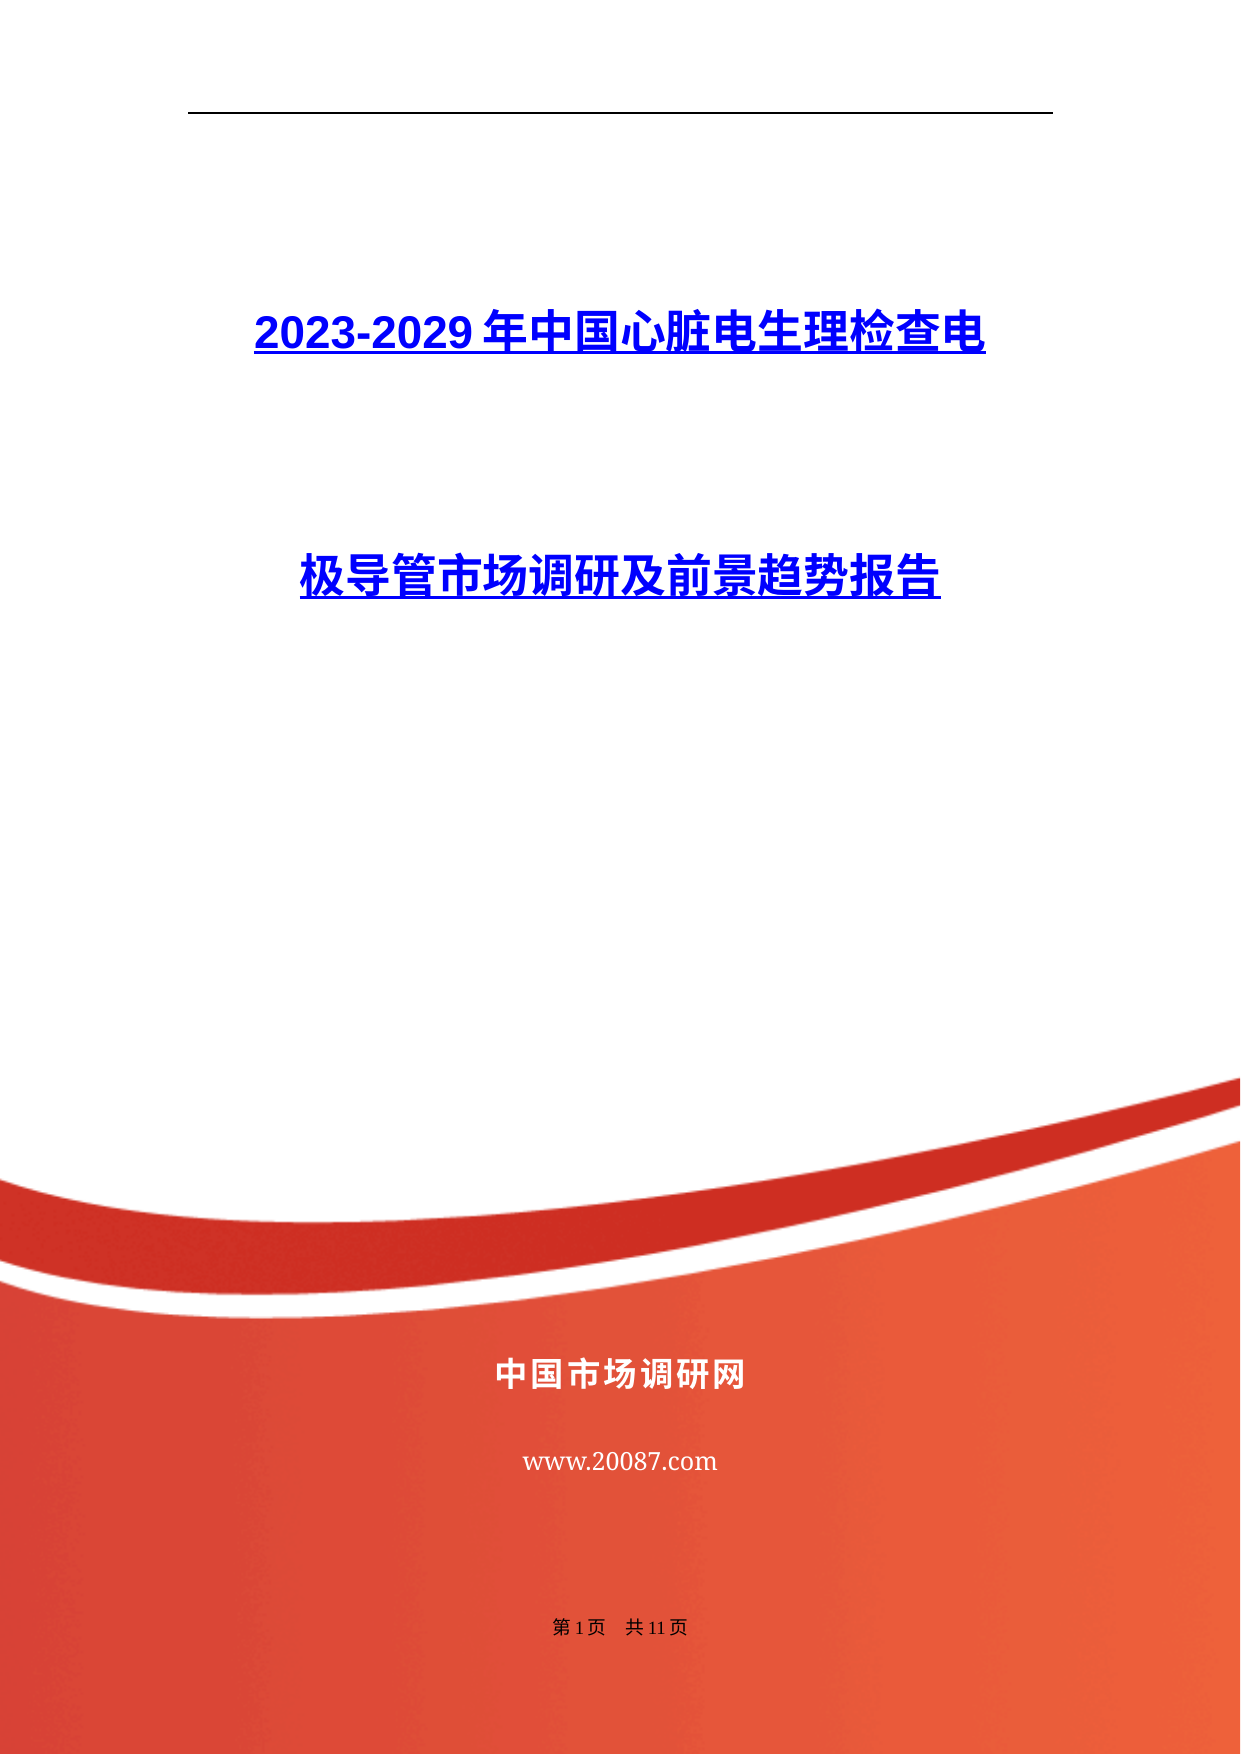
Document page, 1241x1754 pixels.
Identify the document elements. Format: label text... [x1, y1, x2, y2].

text www.20087.com [187, 1428, 1053, 1493]
table_header 2023-2029年中国心脏电生理检查电极导管市场调研及前景趋势报告 [188, 207, 1053, 773]
picture [0, 1006, 1241, 1754]
subtitle 中国市场调研网 [187, 1339, 1053, 1404]
